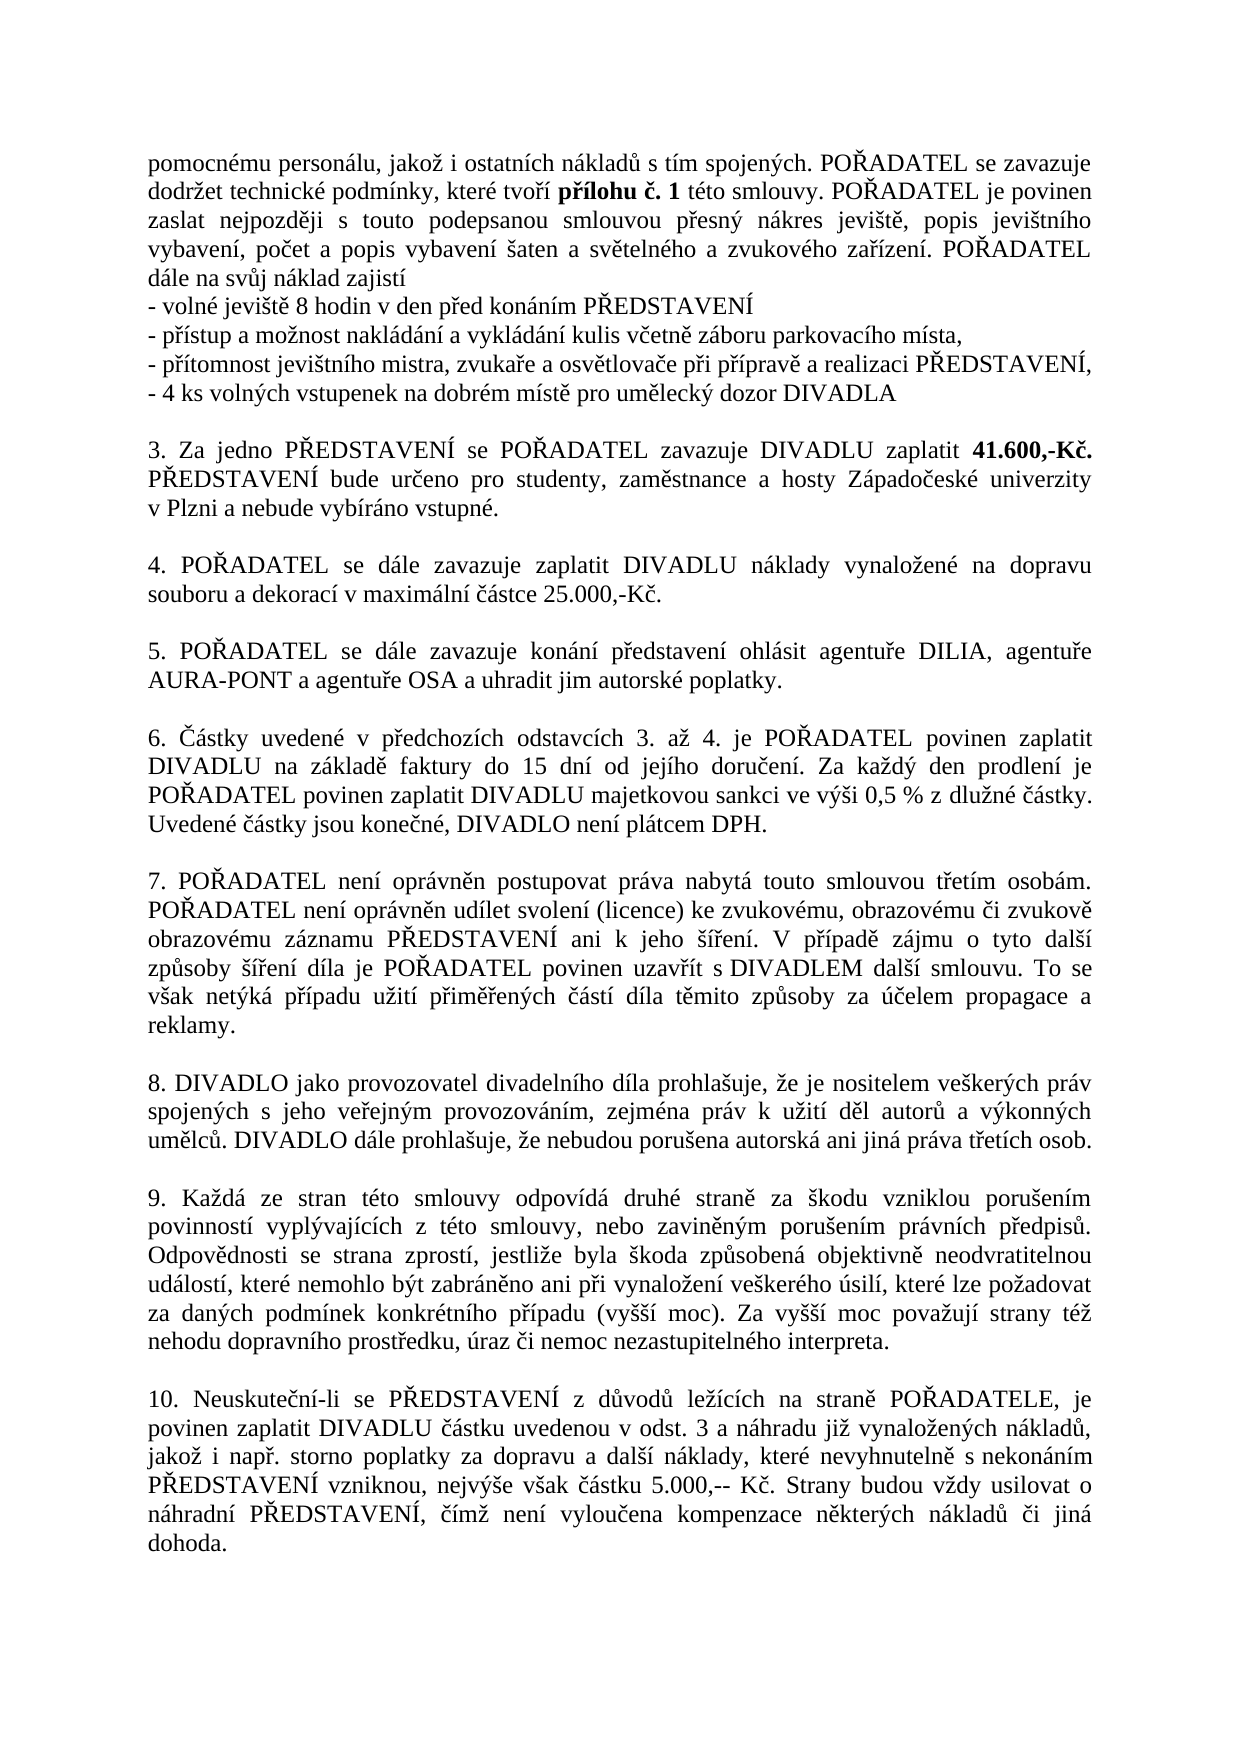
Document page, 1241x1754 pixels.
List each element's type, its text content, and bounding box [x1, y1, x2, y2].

text 9. Každá ze stran této smlouvy odpovídá druhé straně za škodu vzniklou porušením povinností vyplývajících z této smlouvy, nebo zaviněným porušením právních předpisů. Odpovědnosti se strana zprostí, jestliže byla škoda způsobená objektivně neodvratitelnou událostí, které nemohlo být zabráněno ani při vynaložení veškerého úsilí, které lze požadovat za daných podmínek konkrétního případu (vyšší moc). Za vyšší moc považují strany též nehodu dopravního prostředku, úraz či nemoc nezastupitelného interpreta. [148, 1183, 1093, 1355]
text 8. DIVADLO jako provozovatel divadelního díla prohlašuje, že je nositelem veškerých práv spojených s jeho veřejným provozováním, zejména práv k užití děl autorů a výkonných umělců. DIVADLO dále prohlašuje, že nebudou porušena autorská ani jiná práva třetích osob. [148, 1068, 1093, 1154]
text - přístup a možnost nakládání a vykládání kulis včetně záboru parkovacího místa, [148, 320, 1093, 349]
text 6. Částky uvedené v předchozích odstavcích 3. až 4. je POŘADATEL povinen zaplatit DIVADLU na základě faktury do 15 dní od jejího doručení. Za každý den prodlení je POŘADATEL povinen zaplatit DIVADLU majetkovou sankci ve výši 0,5 % z dlužné částky. Uvedené částky jsou konečné, DIVADLO není plátcem DPH. [148, 723, 1093, 838]
text 4. POŘADATEL se dále zavazuje zaplatit DIVADLU náklady vynaložené na dopravu souboru a dekorací v maximální částce 25.000,-Kč. [148, 550, 1093, 608]
text 10. Neuskuteční-li se PŘEDSTAVENÍ z důvodů ležících na straně POŘADATELE, je povinen zaplatit DIVADLU částku uvedenou v odst. 3 a náhradu již vynaložených nákladů, jakož i např. storno poplatky za dopravu a další náklady, které nevyhnutelně s nekonáním PŘEDSTAVENÍ vzniknou, nejvýše však částku 5.000,-- Kč. Strany budou vždy usilovat o náhradní PŘEDSTAVENÍ, čímž není vyloučena kompenzace některých nákladů či jiná dohoda. [148, 1384, 1093, 1556]
text - přítomnost jevištního mistra, zvukaře a osvětlovače při přípravě a realizaci PŘEDSTAVENÍ, [148, 349, 1093, 378]
text - volné jeviště 8 hodin v den před konáním PŘEDSTAVENÍ [148, 291, 1093, 320]
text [148, 148, 1093, 291]
text 3. Za jedno PŘEDSTAVENÍ se POŘADATEL zavazuje DIVADLU zaplatit 41.600,-Kč. PŘEDSTAVENÍ bude určeno pro studenty, zaměstnance a hosty Západočeské univerzity v Plzni a nebude vybíráno vstupné. [148, 435, 1093, 521]
text 7. POŘADATEL není oprávněn postupovat práva nabytá touto smlouvou třetím osobám. POŘADATEL není oprávněn udílet svolení (licence) ke zvukovému, obrazovému či zvukově obrazovému záznamu PŘEDSTAVENÍ ani k jeho šíření. V případě zájmu o tyto další způsoby šíření díla je POŘADATEL povinen uzavřít s DIVADLEM další smlouvu. To se však netýká případu užití přiměřených částí díla těmito způsoby za účelem propagace a reklamy. [148, 866, 1093, 1039]
text - 4 ks volných vstupenek na dobrém místě pro umělecký dozor DIVADLA [148, 378, 1093, 406]
text 5. POŘADATEL se dále zavazuje konání představení ohlásit agentuře DILIA, agentuře AURA-PONT a agentuře OSA a uhradit jim autorské poplatky. [148, 636, 1093, 694]
